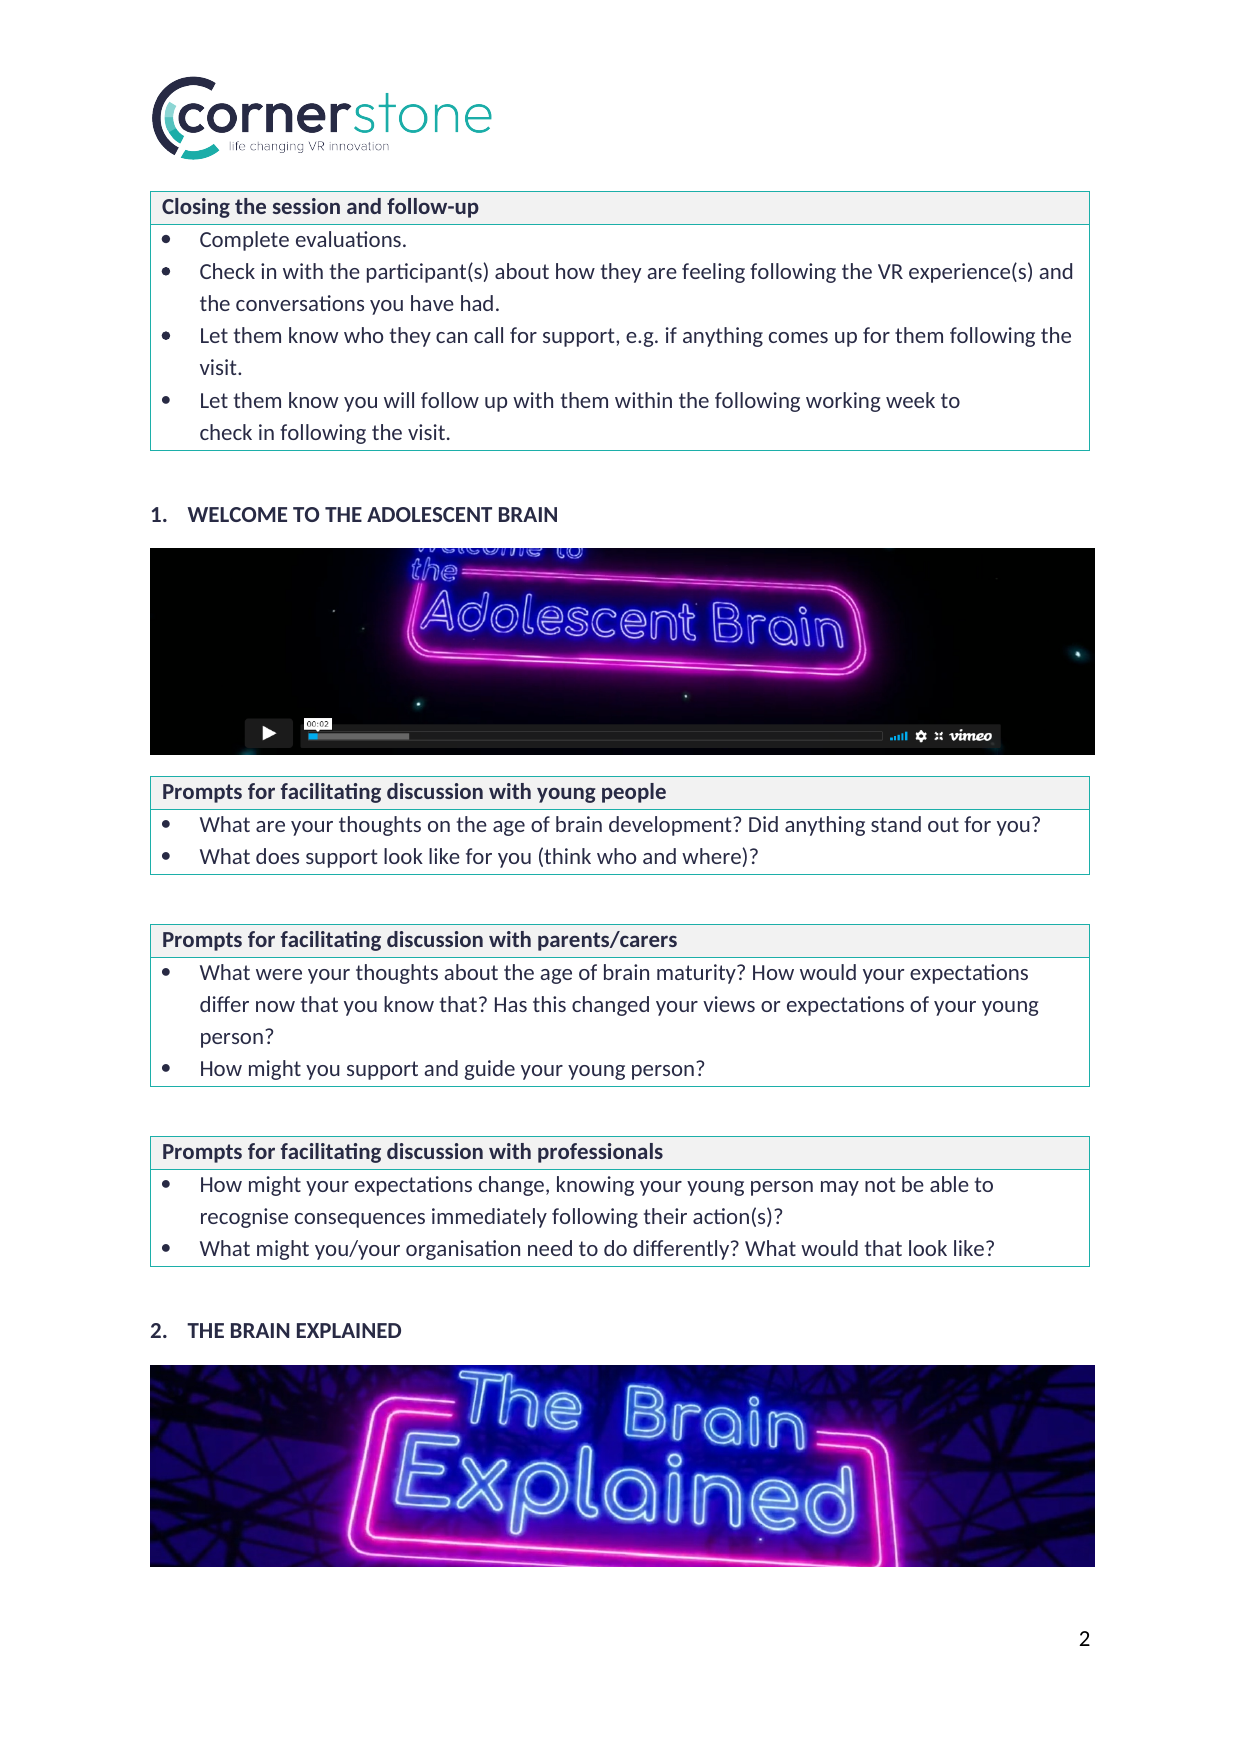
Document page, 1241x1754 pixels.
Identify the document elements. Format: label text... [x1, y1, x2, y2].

table_cell What were your thoughts about the age of brain maturity? How would your expectations differ now that you know that? Has this changed your views or expectations of your young person? How might you support and guide your young person? [151, 958, 1089, 1086]
table_cell What are your thoughts on the age of brain development? Did anything stand out for you? What does support look like for you (think who and where)? [151, 810, 1089, 874]
table_cell Complete evaluations. Check in with the participant(s) about how they are feeling following the VR experience(s) and the conversations you have had. Let them know who they can call for support, e.g. if anything comes up for them following the visit. Let them know you will follow up with them within the following working week to check in following the visit. [151, 225, 1089, 450]
table_header Prompts for facilitating discussion with parents/carers [151, 925, 1089, 957]
picture [150, 73, 496, 163]
table_cell How might your expectations change, knowing your young person may not be able to recognise consequences immediately following their action(s)? What might you/your organisation need to do differently? What would that look like? [151, 1170, 1089, 1266]
picture [150, 548, 1095, 755]
table_header Prompts for facilitating discussion with young people [151, 777, 1089, 809]
table_header Prompts for facilitating discussion with professionals [151, 1137, 1089, 1169]
list THE BRAIN EXPLAINED [150, 1316, 1090, 1344]
list WELCOME TO THE ADOLESCENT BRAIN [150, 500, 1090, 528]
table_header Closing the session and follow-up [151, 192, 1089, 224]
picture [150, 1365, 1095, 1567]
